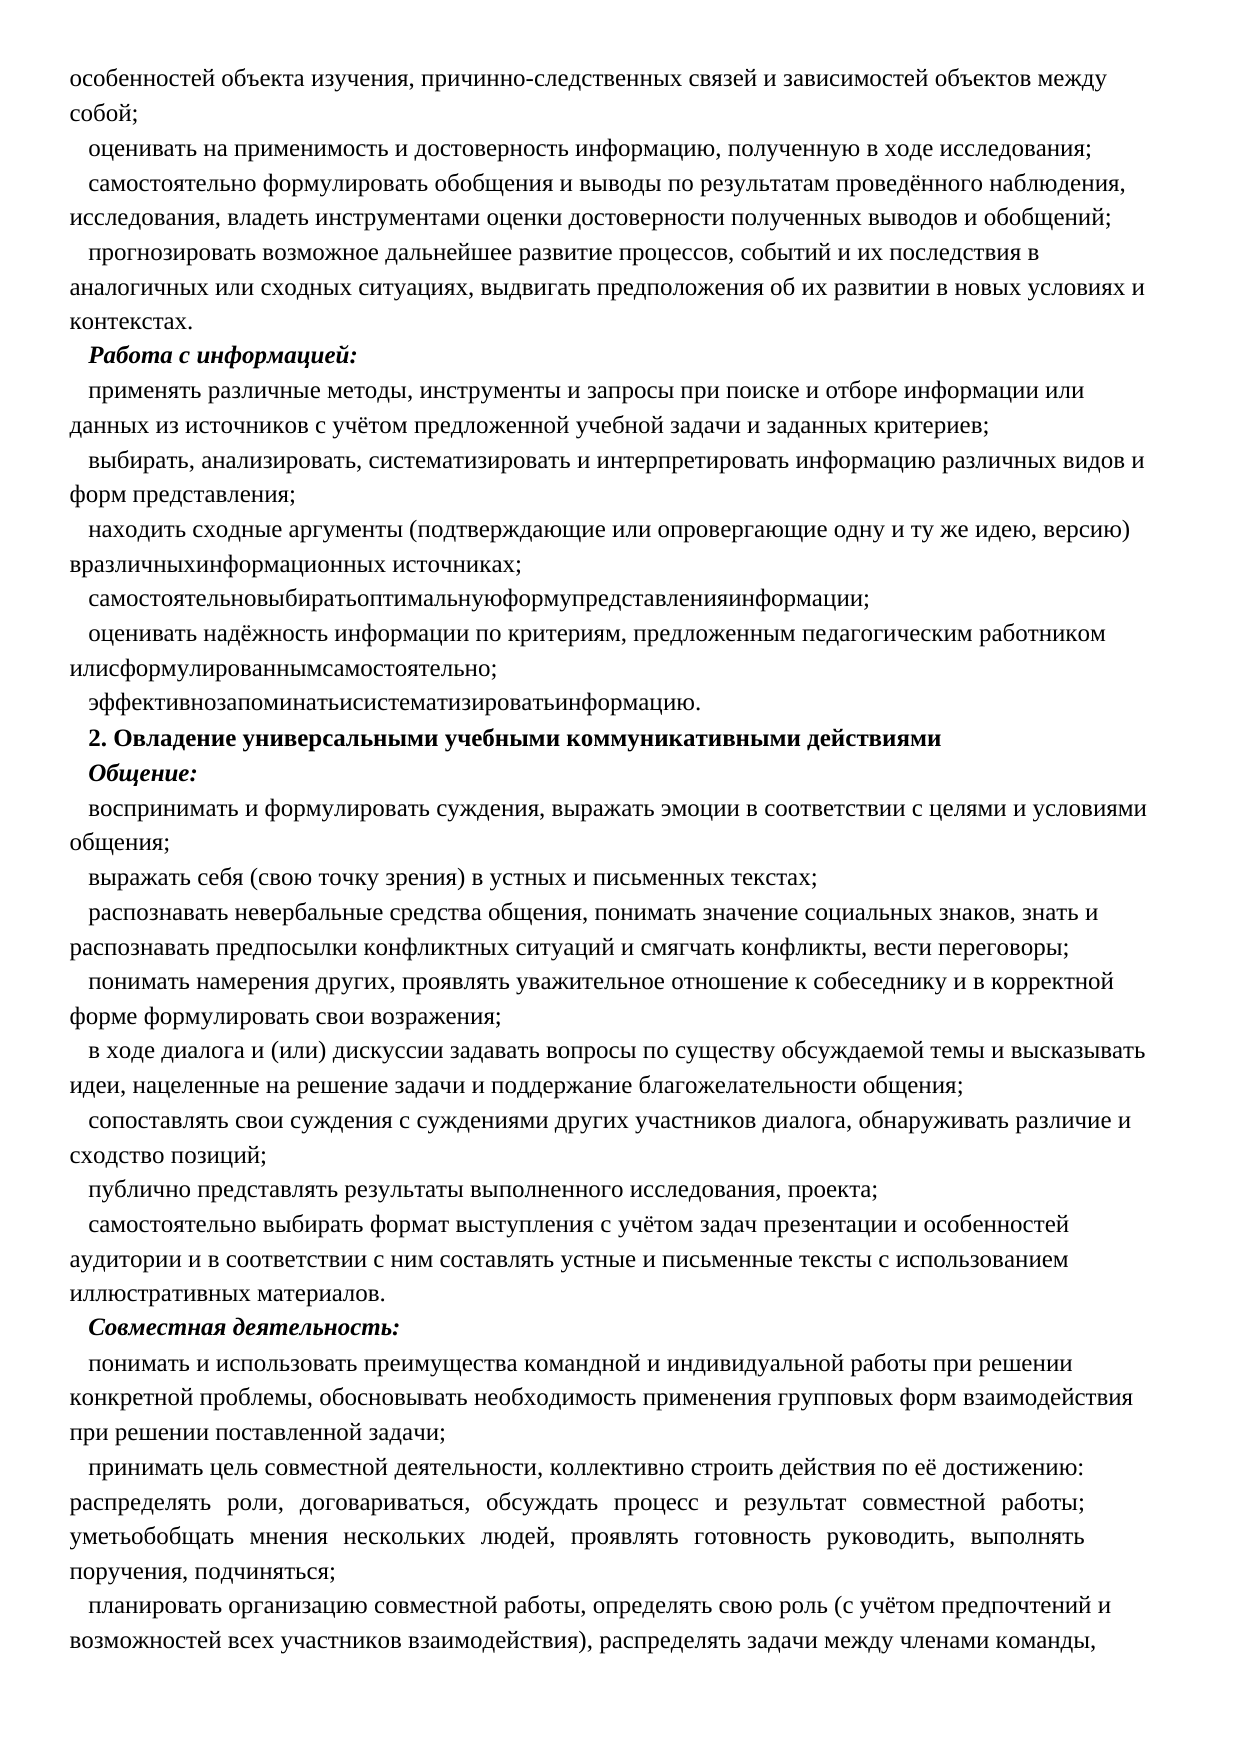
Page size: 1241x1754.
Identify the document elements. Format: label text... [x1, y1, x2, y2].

text оценивать надёжность информации по критериям, предложенным педагогическим работником илисформулированнымсамостоятельно; [69, 618, 1154, 682]
text эффективнозапоминатьисистематизироватьинформацию. [88, 688, 1182, 716]
subtitle Совместная деятельность: [88, 1313, 1182, 1342]
text оценивать на применимость и достоверность информацию, полученную в ходе исследования; самостоятельно формулировать обобщения и выводы по результатам проведённого наблюдения, [88, 133, 1182, 196]
subtitle Овладение универсальными учебными коммуникативными действиями [88, 723, 1182, 751]
text воспринимать и формулировать суждения, выражать эмоции в соответствии с целями и условиями общения; [69, 793, 1150, 856]
text применять различные методы, инструменты и запросы при поиске и отборе информации или данных из источников с учётом предложенной учебной задачи и заданных критериев; [69, 376, 1087, 439]
text исследования, владеть инструментами оценки достоверности полученных выводов и обобщений; прогнозировать возможное дальнейшее развитие процессов, событий и их последствия в [69, 202, 1115, 266]
subtitle Общение: [88, 758, 1182, 786]
subtitle Работа с информацией: [88, 341, 1182, 370]
text понимать намерения других, проявлять уважительное отношение к собеседнику и в корректной форме формулировать свои возражения; [69, 966, 1117, 1030]
text выбирать, анализировать, систематизировать и интерпретировать информацию различных видов и форм представления; [69, 445, 1148, 508]
text планировать организацию совместной работы, определять свою роль (с учётом предпочтений и возможностей всех участников взаимодействия), распределять задачи между членами команды, [69, 1591, 1112, 1654]
text публично представлять результаты выполненного исследования, проекта; [88, 1174, 1182, 1203]
text сопоставлять свои суждения с суждениями других участников диалога, обнаруживать различие и сходство позиций; [69, 1105, 1134, 1168]
text понимать и использовать преимущества командной и индивидуальной работы при решении конкретной проблемы, обосновывать необходимость применения групповых форм взаимодействия при решении поставленной задачи; [69, 1348, 1136, 1446]
text распознавать невербальные средства общения, понимать значение социальных знаков, знать и распознавать предпосылки конфликтных ситуаций и смягчать конфликты, вести переговоры; [69, 897, 1101, 960]
text аналогичных или сходных ситуациях, выдвигать предположения об их развитии в новых условиях и контекстах. [69, 272, 1148, 335]
text самостоятельно выбирать формат выступления с учётом задач презентации и особенностей аудитории и в соответствии с ним составлять устные и письменные тексты с использованием иллюстративных материалов. [69, 1209, 1070, 1307]
text самостоятельновыбиратьоптимальнуюформупредставленияинформации; [88, 584, 1182, 612]
text в ходе диалога и (или) дискуссии задавать вопросы по существу обсуждаемой темы и высказывать идеи, нацеленные на решение задачи и поддержание благожелательности общения; [69, 1036, 1149, 1099]
text принимать цель совместной деятельности, коллективно строить действия по её достижению: распределять роли, договариваться, обсуждать процесс и результат совместной работы; уметьобобщать мнения нескольких людей, проявлять готовность руководить, выполнять поручения, подчиняться; [69, 1452, 1086, 1585]
text особенностей объекта изучения, причинно-следственных связей и зависимостей объектов между собой; [69, 63, 1110, 127]
text выражать себя (свою точку зрения) в устных и письменных текстах; [88, 862, 1182, 891]
text находить сходные аргументы (подтверждающие или опровергающие одну и ту же идею, версию) вразличныхинформационных источниках; [69, 514, 1151, 578]
